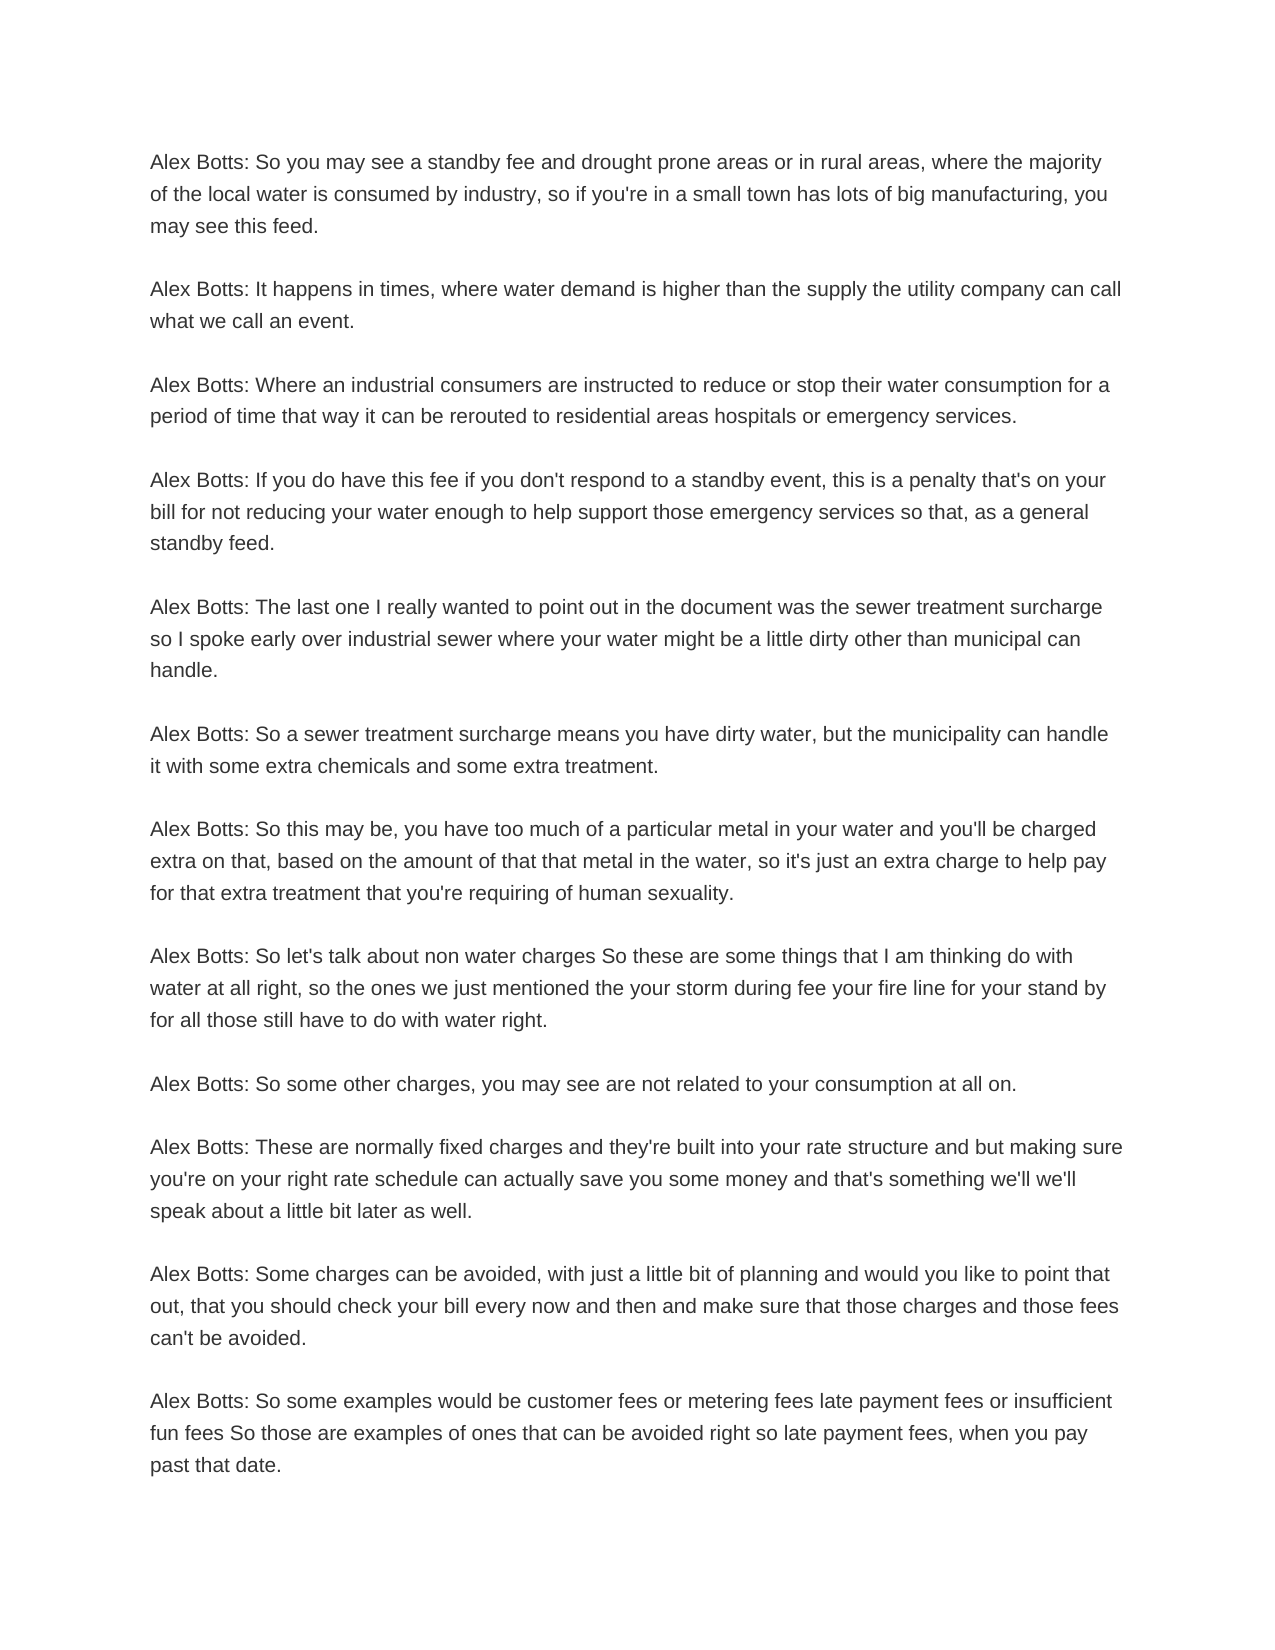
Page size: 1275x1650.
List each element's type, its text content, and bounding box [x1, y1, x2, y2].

text Alex Botts: So some examples would be customer fees or metering fees late payment fees or insufficient fun fees So those are examples of ones that can be avoided right so late payment fees, when you pay past that date. [150, 1389, 1125, 1477]
text Alex Botts: So let's talk about non water charges So these are some things that I am thinking do with water at all right, so the ones we just mentioned the your storm during fee your fire line for your stand by for all those still have to do with water right. [150, 944, 1125, 1032]
text Alex Botts: So this may be, you have too much of a particular metal in your water and you'll be charged extra on that, based on the amount of that that metal in the water, so it's just an extra charge to help pay for that extra treatment that you're requiring of human sexuality. [150, 817, 1125, 905]
text Alex Botts: Where an industrial consumers are instructed to reduce or stop their water consumption for a period of time that way it can be rerouted to residential areas hospitals or emergency services. [150, 372, 1125, 428]
text Alex Botts: If you do have this fee if you don't respond to a standby event, this is a penalty that's on your bill for not reducing your water enough to help support those emergency services so that, as a general standby feed. [150, 468, 1125, 555]
text Alex Botts: Some charges can be avoided, with just a little bit of planning and would you like to point that out, that you should check your bill every now and then and make sure that those charges and those fees can't be avoided. [150, 1262, 1125, 1349]
text Alex Botts: These are normally fixed charges and they're built into your rate structure and but making sure you're on your right rate schedule can actually save you some money and that's something we'll we'll speak about a little bit later as well. [150, 1135, 1125, 1222]
text Alex Botts: It happens in times, where water demand is higher than the supply the utility company can call what we call an event. [150, 277, 1125, 333]
text Alex Botts: So a sewer treatment surcharge means you have dirty water, but the municipality can handle it with some extra chemicals and some extra treatment. [150, 722, 1125, 778]
text Alex Botts: So you may see a standby fee and drought prone areas or in rural areas, where the majority of the local water is consumed by industry, so if you're in a small town has lots of big manufacturing, you may see this feed. [150, 150, 1125, 237]
text Alex Botts: The last one I really wanted to point out in the document was the sewer treatment surcharge so I spoke early over industrial sewer where your water might be a little dirty other than municipal can handle. [150, 595, 1125, 682]
text Alex Botts: So some other charges, you may see are not related to your consumption at all on. [150, 1071, 1125, 1095]
